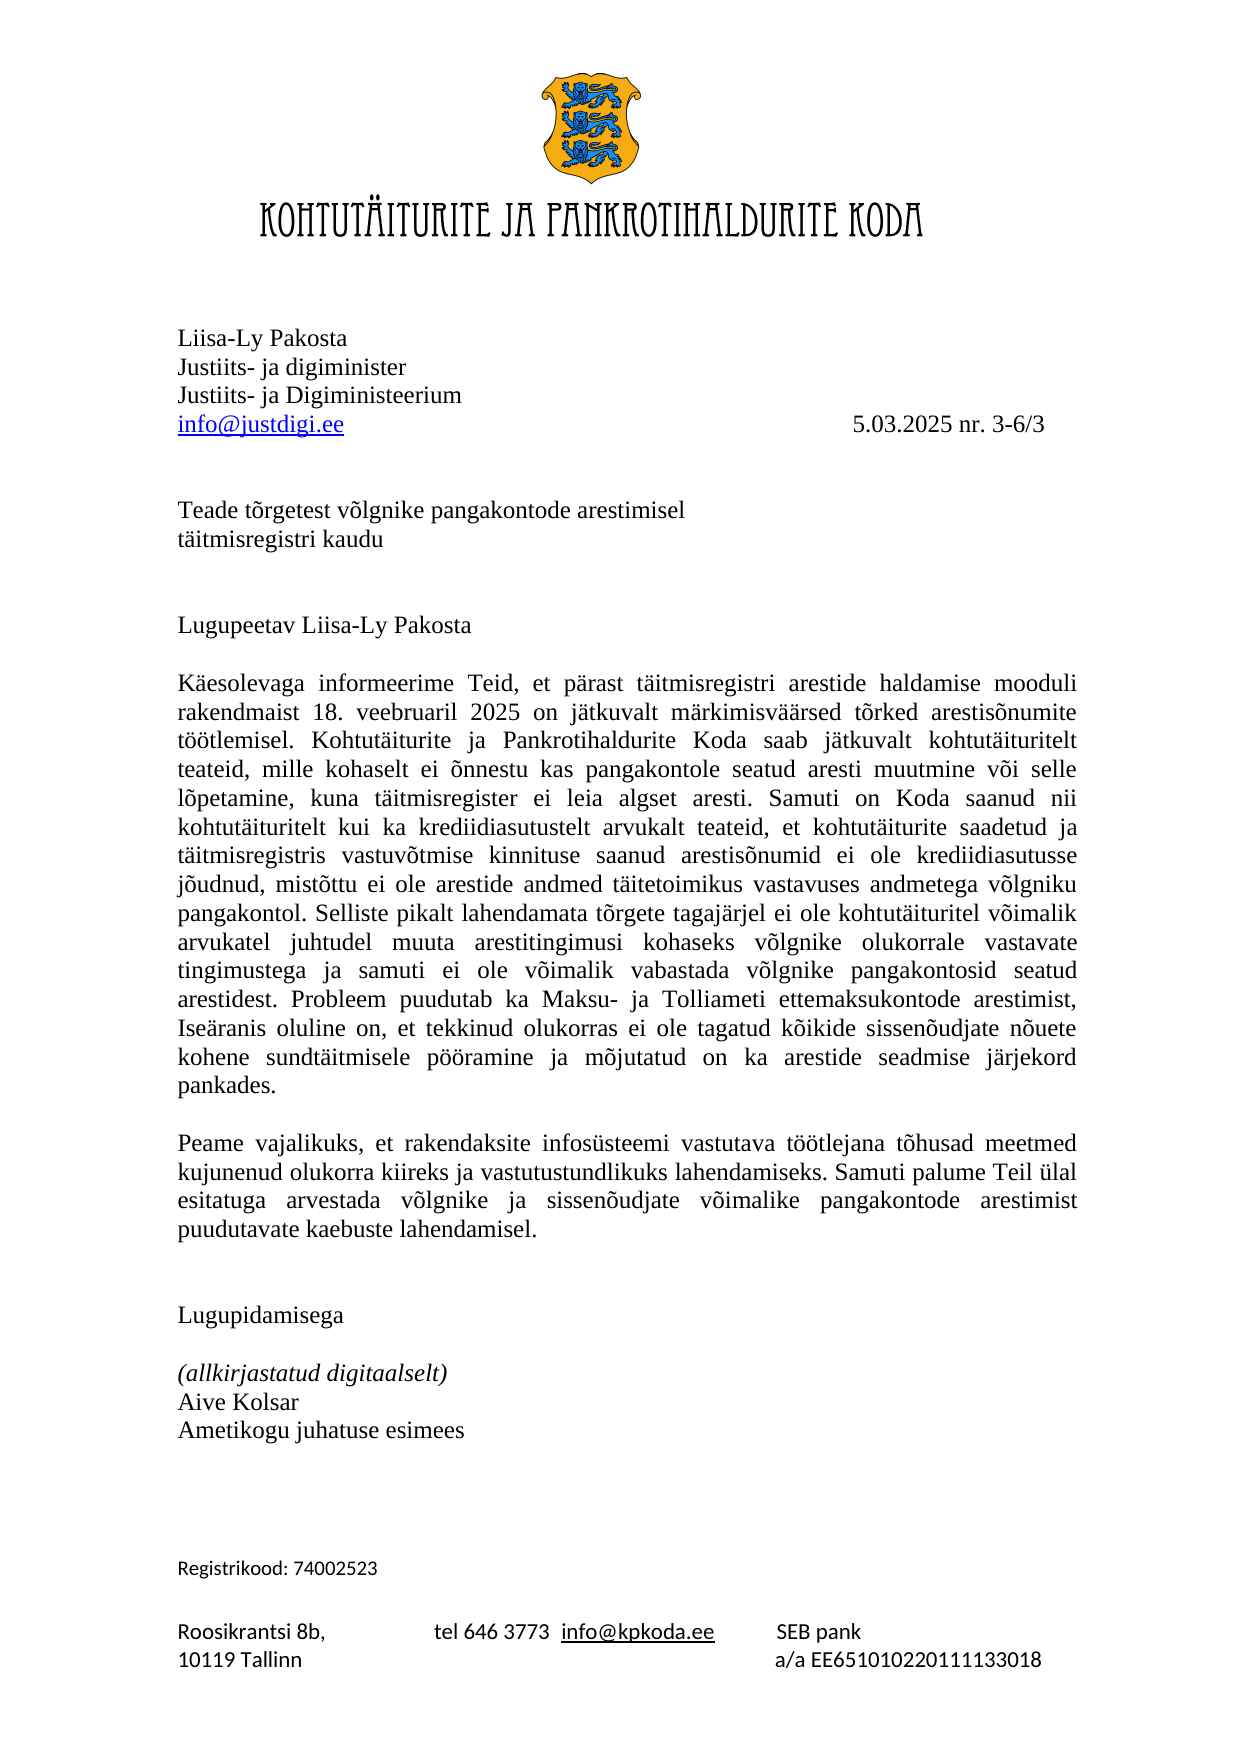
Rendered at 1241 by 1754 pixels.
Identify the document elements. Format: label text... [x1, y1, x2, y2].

picture [260, 73, 923, 237]
text Justiits- ja digiminister [177, 352, 1078, 380]
text Käesolevaga informeerime Teid, et pärast täitmisregistri arestide haldamise mooduli rakendmaist 18. veebruaril 2025 on jätkuvalt märkimisväärsed tõrked arestisõnumite töötlemisel. Kohtutäiturite ja Pankrotihaldurite Koda saab jätkuvalt kohtutäituritelt teateid, mille kohaselt ei õnnestu kas pangakontole seatud aresti muutmine või selle lõpetamine, kuna täitmisregister ei leia algset aresti. Samuti on Koda saanud nii kohtutäituritelt kui ka krediidiasutustelt arvukalt teateid, et kohtutäiturite saadetud ja täitmisregistris vastuvõtmise kinnituse saanud arestisõnumid ei ole krediidiasutusse jõudnud, mistõttu ei ole arestide andmed täitetoimikus vastavuses andmetega võlgniku pangakontol. Selliste pikalt lahendamata tõrgete tagajärjel ei ole kohtutäituritel võimalik arvukatel juhtudel muuta arestitingimusi kohaseks võlgnike olukorrale vastavate tingimustega ja samuti ei ole võimalik vabastada võlgnike pangakontosid seatud arestidest. Probleem puudutab ka Maksu- ja Tolliameti ettemaksukontode arestimist, Iseäranis oluline on, et tekkinud olukorras ei ole tagatud kõikide sissenõudjate nõuete kohene sundtäitmisele pööramine ja mõjutatud on ka arestide seadmise järjekord pankades. [177, 668, 1078, 1099]
text täitmisregistri kaudu [177, 524, 1078, 553]
text Justiits- ja Digiministeerium [177, 380, 1078, 409]
text Lugupeetav Liisa-Ly Pakosta [177, 610, 1078, 639]
text (allkirjastatud digitaalselt) [177, 1358, 1078, 1387]
text info@justdigi.ee 5.03.2025 nr. 3-6/3 [177, 409, 1078, 438]
text Ametikogu juhatuse esimees [177, 1415, 1078, 1444]
text Peame vajalikuks, et rakendaksite infosüsteemi vastutava töötlejana tõhusad meetmed kujunenud olukorra kiireks ja vastutustundlikuks lahendamiseks. Samuti palume Teil ülal esitatuga arvestada võlgnike ja sissenõudjate võimalike pangakontode arestimist puudutavate kaebuste lahendamisel. [177, 1128, 1078, 1243]
text Aive Kolsar [177, 1387, 1078, 1415]
text Teade tõrgetest võlgnike pangakontode arestimisel [177, 495, 1078, 524]
text Lugupidamisega [177, 1300, 1078, 1329]
text Liisa-Ly Pakosta [177, 323, 1078, 352]
